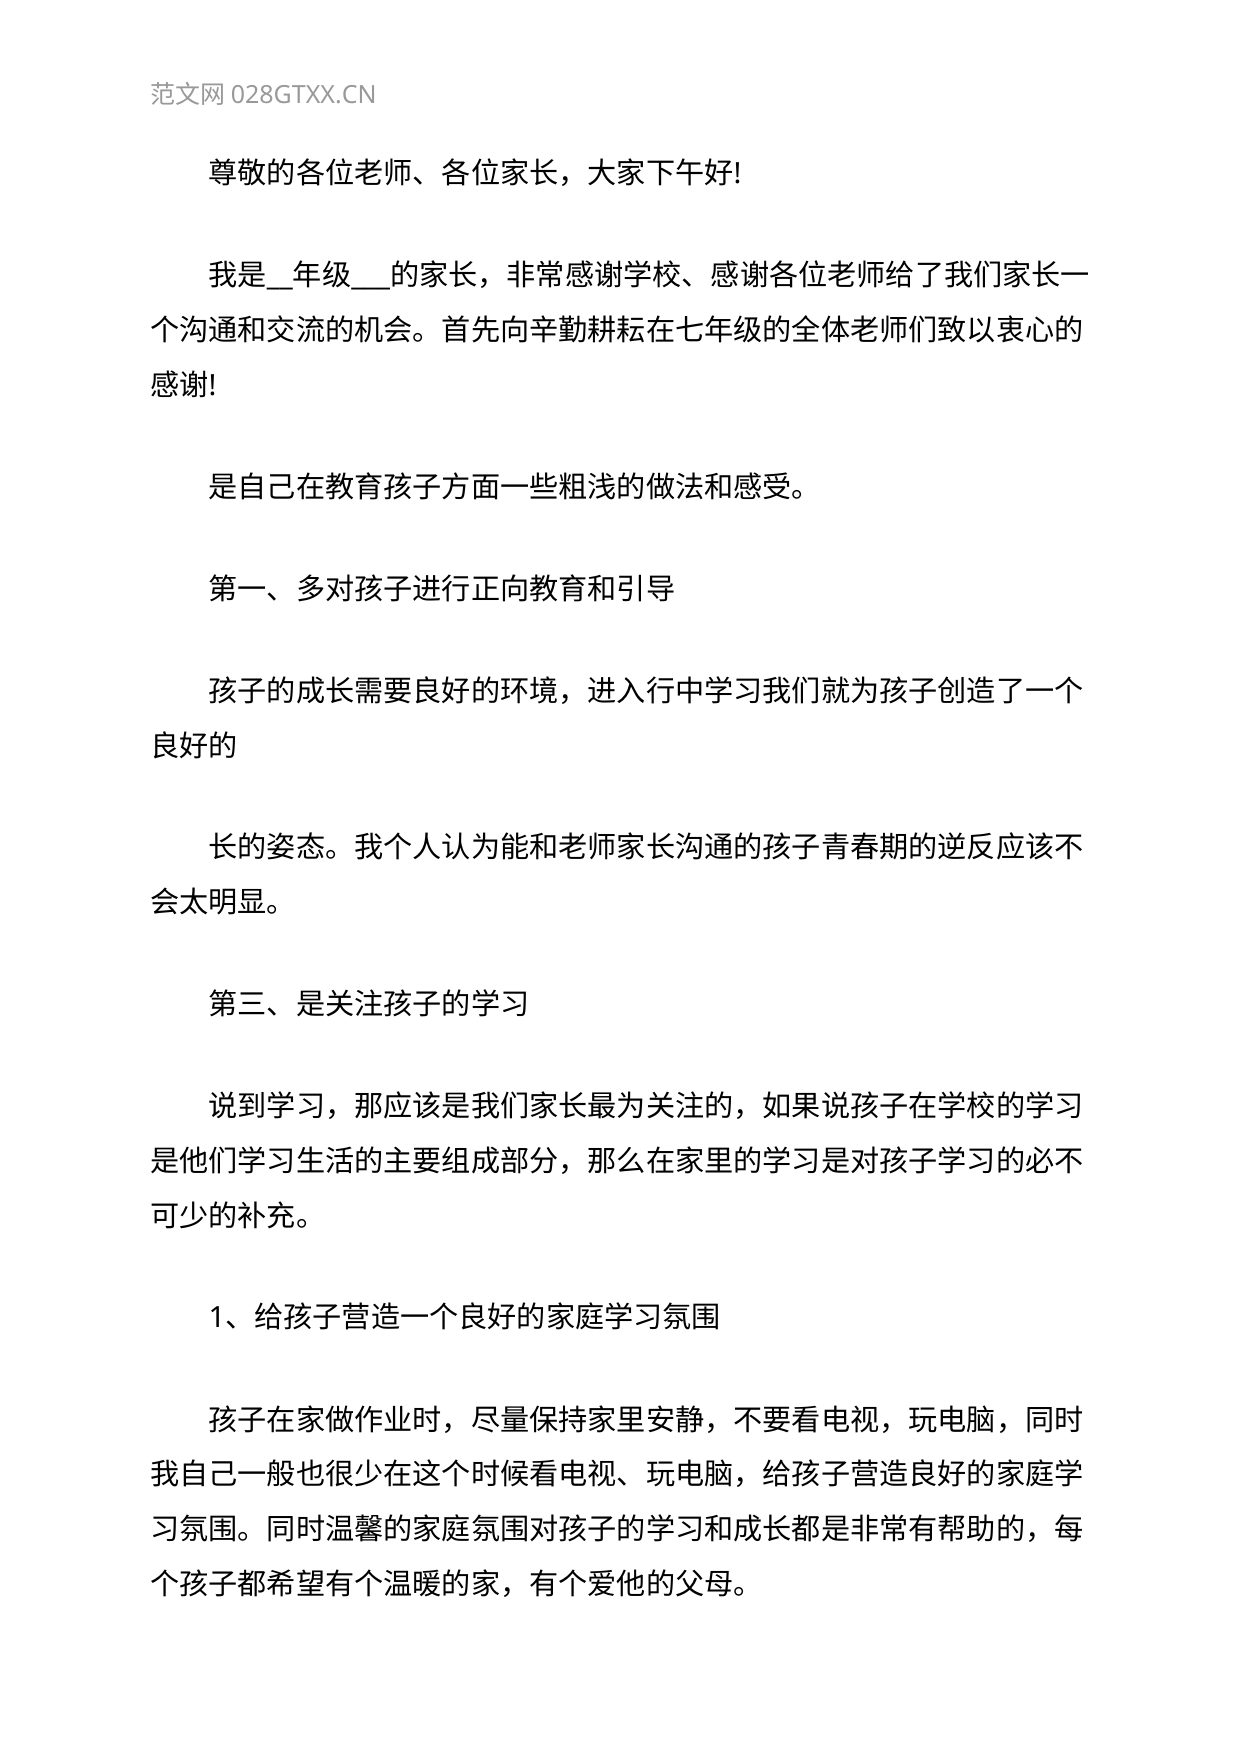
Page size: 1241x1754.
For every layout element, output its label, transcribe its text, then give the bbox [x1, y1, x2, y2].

text 孩子的成长需要良好的环境，进入行中学习我们就为孩子创造了一个良好的 [150, 667, 1090, 764]
text 第三、是关注孩子的学习 [150, 981, 1090, 1023]
text 第一、多对孩子进行正向教育和引导 [150, 566, 1090, 608]
text 孩子在家做作业时，尽量保持家里安静，不要看电视，玩电脑，同时我自己一般也很少在这个时候看电视、玩电脑，给孩子营造良好的家庭学习氛围。同时温馨的家庭氛围对孩子的学习和成长都是非常有帮助的，每个孩子都希望有个温暖的家，有个爱他的父母。 [150, 1396, 1090, 1603]
text 尊敬的各位老师、各位家长，大家下午好! [150, 150, 1090, 192]
text 说到学习，那应该是我们家长最为关注的，如果说孩子在学校的学习是他们学习生活的主要组成部分，那么在家里的学习是对孩子学习的必不可少的补充。 [150, 1082, 1090, 1234]
text 长的姿态。我个人认为能和老师家长沟通的孩子青春期的逆反应该不会太明显。 [150, 824, 1090, 921]
text 是自己在教育孩子方面一些粗浅的做法和感受。 [150, 464, 1090, 506]
text 我是__年级___的家长，非常感谢学校、感谢各位老师给了我们家长一个沟通和交流的机会。首先向辛勤耕耘在七年级的全体老师们致以衷心的感谢! [150, 252, 1090, 404]
text 1、给孩子营造一个良好的家庭学习氛围 [150, 1294, 1090, 1336]
